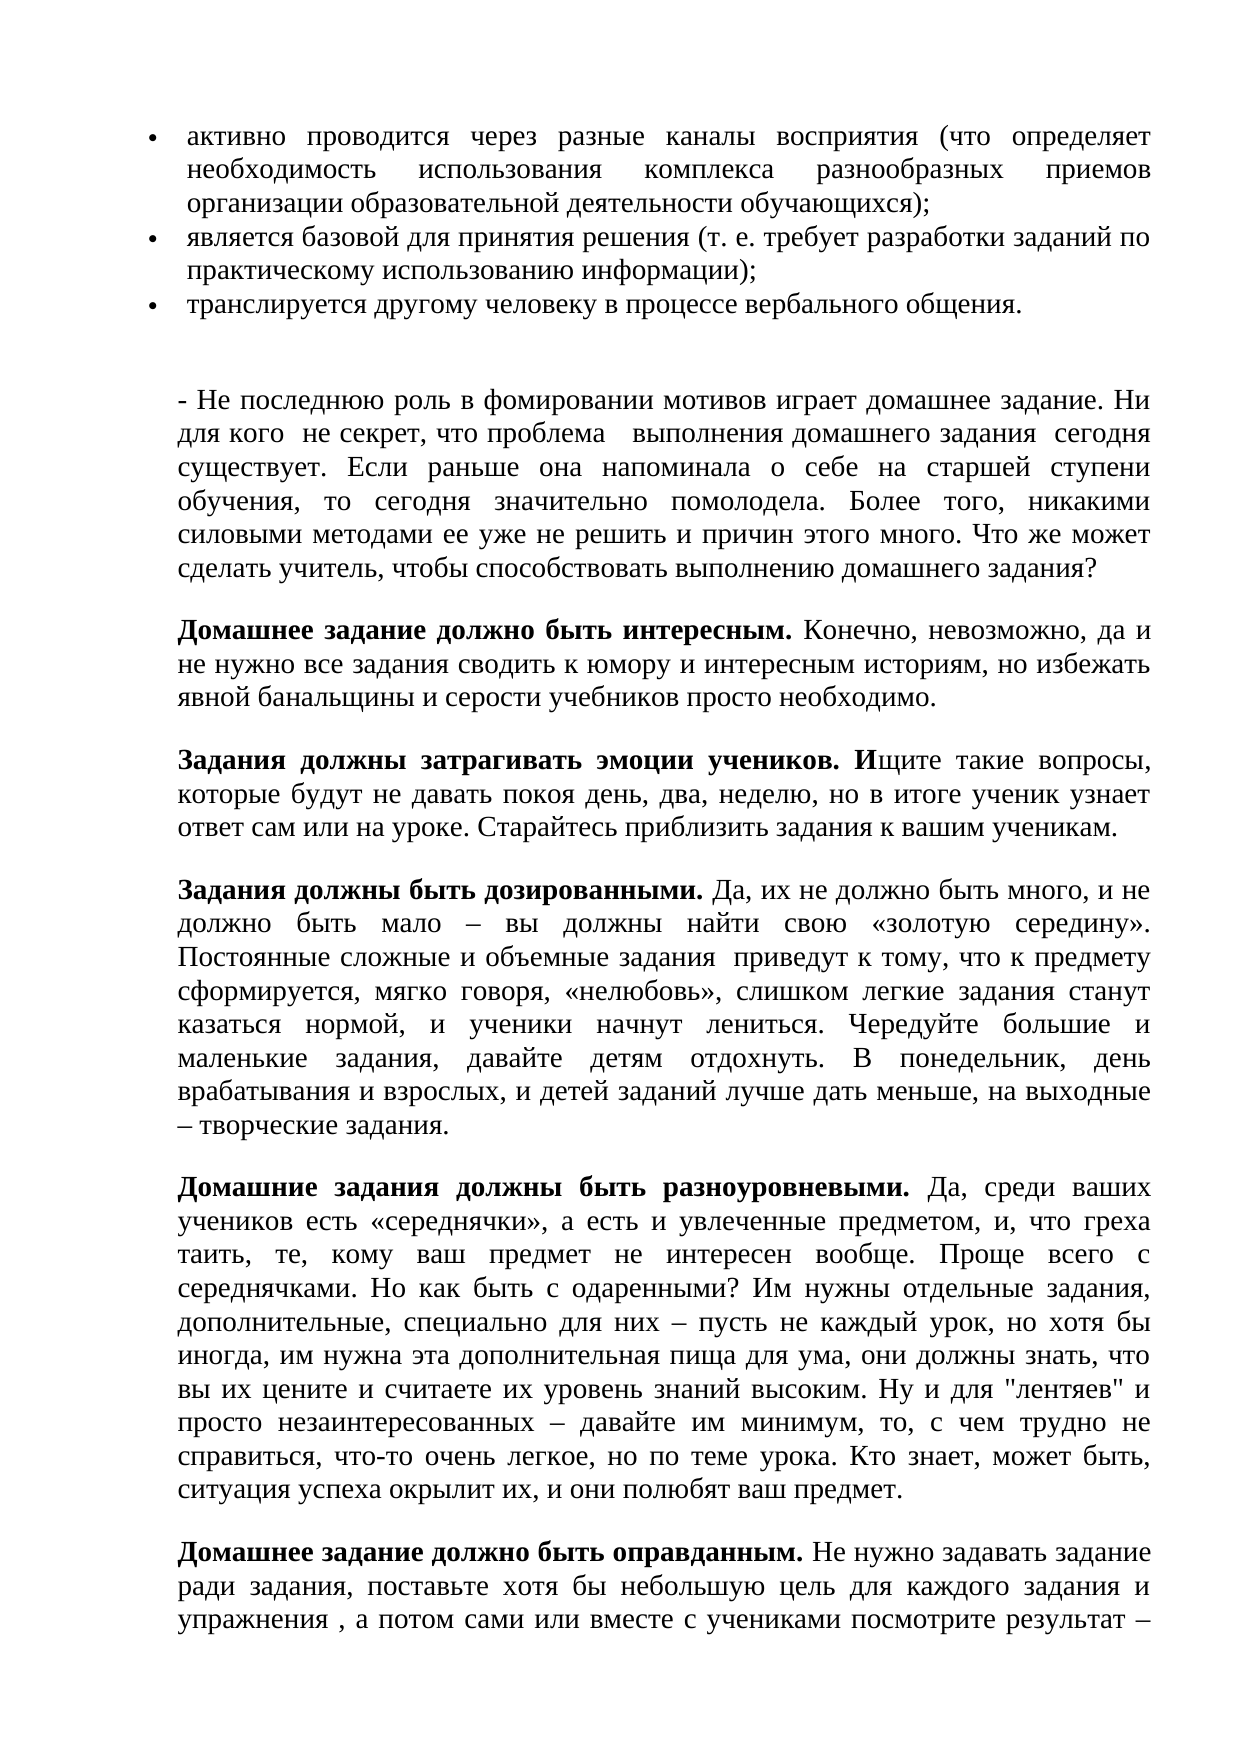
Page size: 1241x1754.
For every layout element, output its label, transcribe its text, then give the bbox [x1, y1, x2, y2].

text Домашние задания должны быть разноуровневыми. Да, среди ваших учеников есть «середнячки», а есть и увлеченные предметом, и, что греха таить, те, кому ваш предмет не интересен вообще. Проще всего с середнячками. Но как быть с одаренными? Им нужны отдельные задания, дополнительные, специально для них – пусть не каждый урок, но хотя бы иногда, им нужна эта дополнительная пища для ума, они должны знать, что вы их цените и считаете их уровень знаний высоким. Ну и для "лентяев" и просто незаинтересованных – давайте им минимум, то, с чем трудно не справиться, что-то очень легкое, но по теме урока. Кто знает, может быть, ситуация успеха окрылит их, и они полюбят ваш предмет. [177, 1169, 1152, 1505]
text Домашнее задание должно быть интересным. Конечно, невозможно, да и не нужно все задания сводить к юмору и интересным историям, но избежать явной банальщины и серости учебников просто необходимо. [177, 612, 1152, 713]
list транслируется другому человеку в процессе вербального общения. [149, 286, 1152, 319]
list активно проводится через разные каналы восприятия (что определяет необходимость использования комплекса разнообразных приемов организации образовательной деятельности обучающихся); [149, 118, 1152, 219]
text Задания должны затрагивать эмоции учеников. Ищите такие вопросы, которые будут не давать покоя день, два, неделю, но в итоге ученик узнает ответ сам или на уроке. Старайтесь приблизить задания к вашим ученикам. [177, 742, 1152, 843]
list является базовой для принятия решения (т. е. требует разработки заданий по практическому использованию информации); [149, 219, 1152, 286]
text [177, 1534, 1152, 1635]
subtitle - Не последнюю роль в фомировании мотивов играет домашнее задание. Ни для кого не секрет, что проблема выполнения домашнего задания сегодня существует. Если раньше она напоминала о себе на старшей ступени обучения, то сегодня значительно помолодела. Более того, никакими силовыми методами ее уже не решить и причин этого много. Что же может сделать учитель, чтобы способствовать выполнению домашнего задания? [177, 382, 1152, 583]
text Задания должны быть дозированными. Да, их не должно быть много, и не должно быть мало – вы должны найти свою «золотую середину». Постоянные сложные и объемные задания приведут к тому, что к предмету сформируется, мягко говоря, «нелюбовь», слишком легкие задания станут казаться нормой, и ученики начнут лениться. Чередуйте большие и маленькие задания, давайте детям отдохнуть. В понедельник, день врабатывания и взрослых, и детей заданий лучше дать меньше, на выходные – творческие задания. [177, 872, 1152, 1140]
